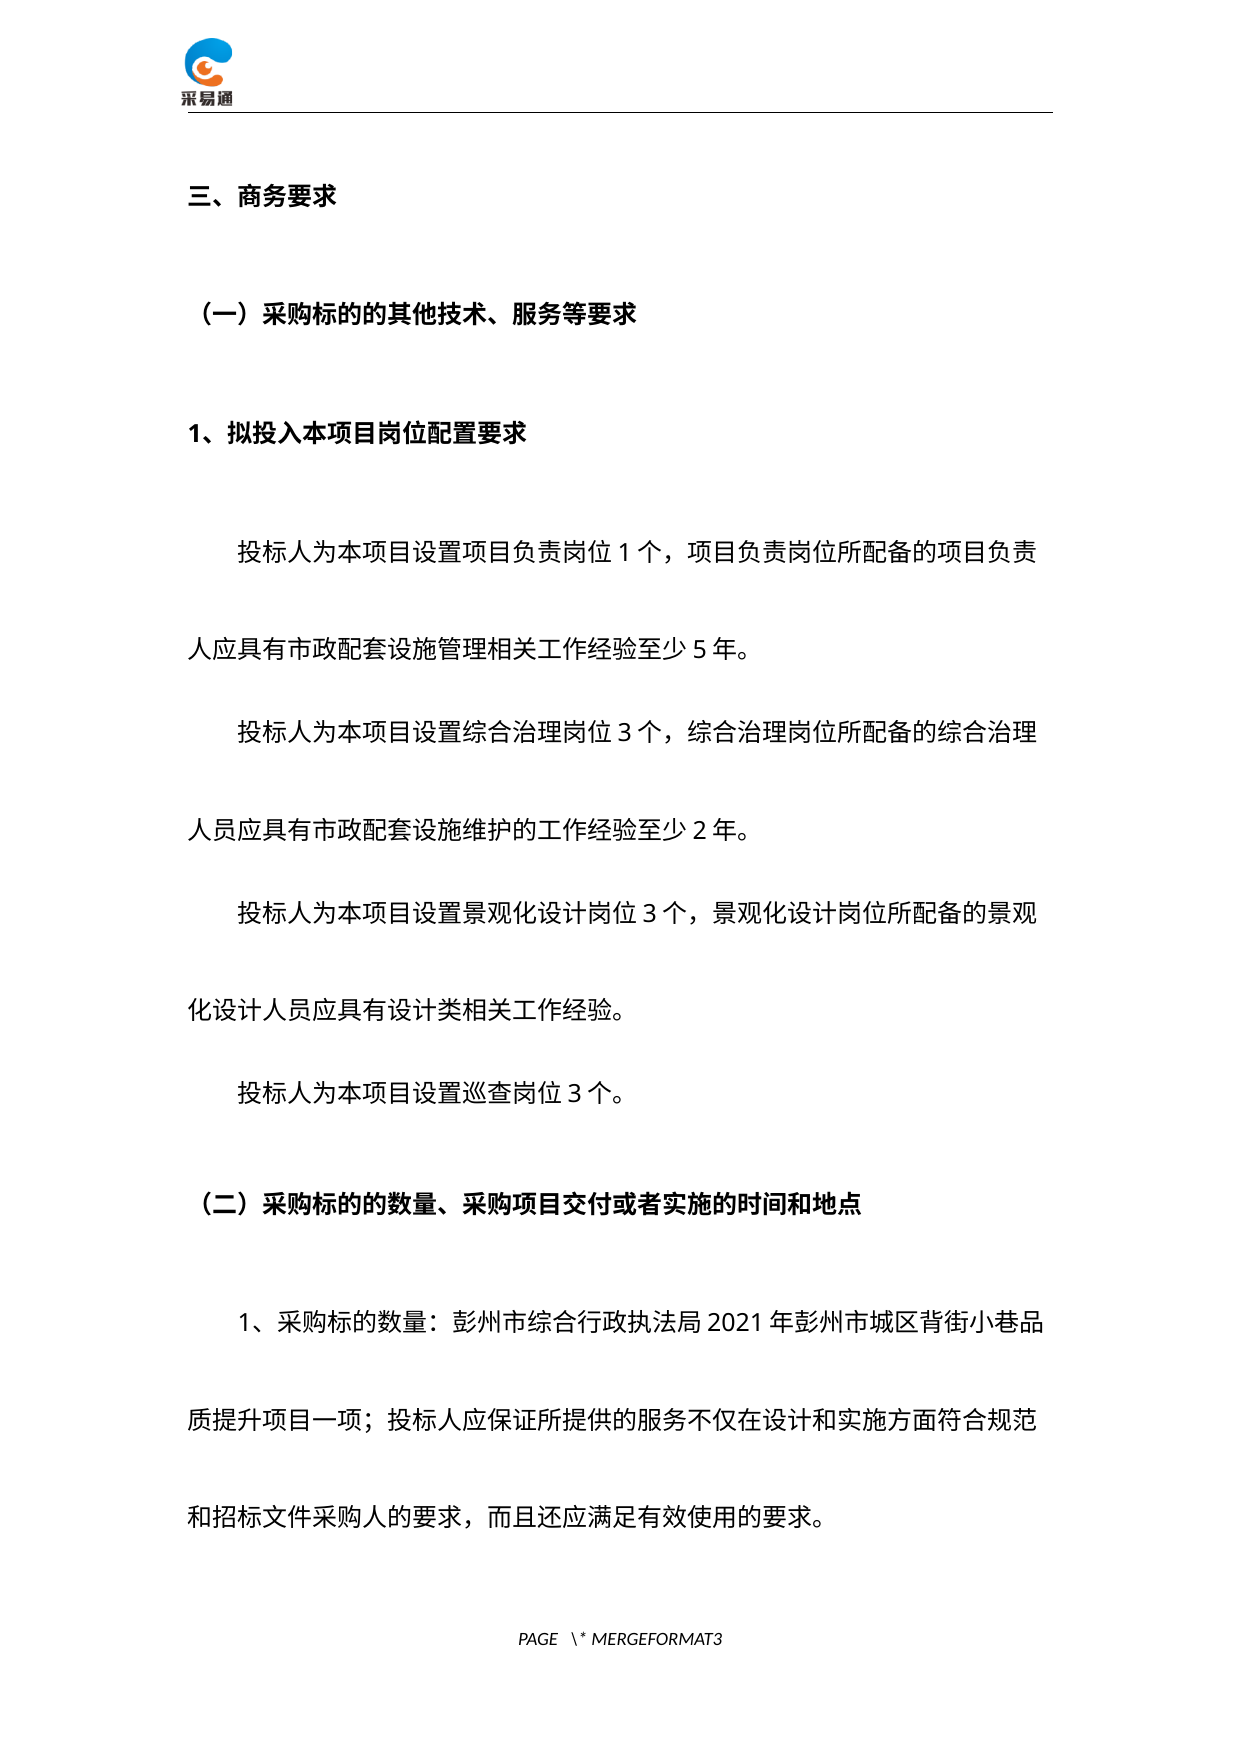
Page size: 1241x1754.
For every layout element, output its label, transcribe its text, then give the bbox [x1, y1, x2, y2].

picture [181, 38, 233, 106]
text 投标人为本项目设置综合治理岗位3个，综合治理岗位所配备的综合治理人员应具有市政配套设施维护的工作经验至少2年。 [187, 698, 1053, 861]
text 投标人为本项目设置巡查岗位3个。 [187, 1059, 1053, 1124]
text 投标人为本项目设置项目负责岗位1个，项目负责岗位所配备的项目负责人应具有市政配套设施管理相关工作经验至少5年。 [187, 518, 1053, 680]
text 1、采购标的数量：彭州市综合行政执法局2021年彭州市城区背街小巷品质提升项目一项；投标人应保证所提供的服务不仅在设计和实施方面符合规范和招标文件采购人的要求，而且还应满足有效使用的要求。 [187, 1288, 1053, 1548]
text 投标人为本项目设置景观化设计岗位3个，景观化设计岗位所配备的景观化设计人员应具有设计类相关工作经验。 [187, 879, 1053, 1041]
picture [219, 38, 233, 49]
subtitle （一）采购标的的其他技术、服务等要求 [187, 281, 1053, 346]
subtitle （二）采购标的的数量、采购项目交付或者实施的时间和地点 [187, 1170, 1053, 1235]
subtitle 1、拟投入本项目岗位配置要求 [187, 399, 1053, 464]
subtitle 三、商务要求 [187, 162, 1053, 227]
